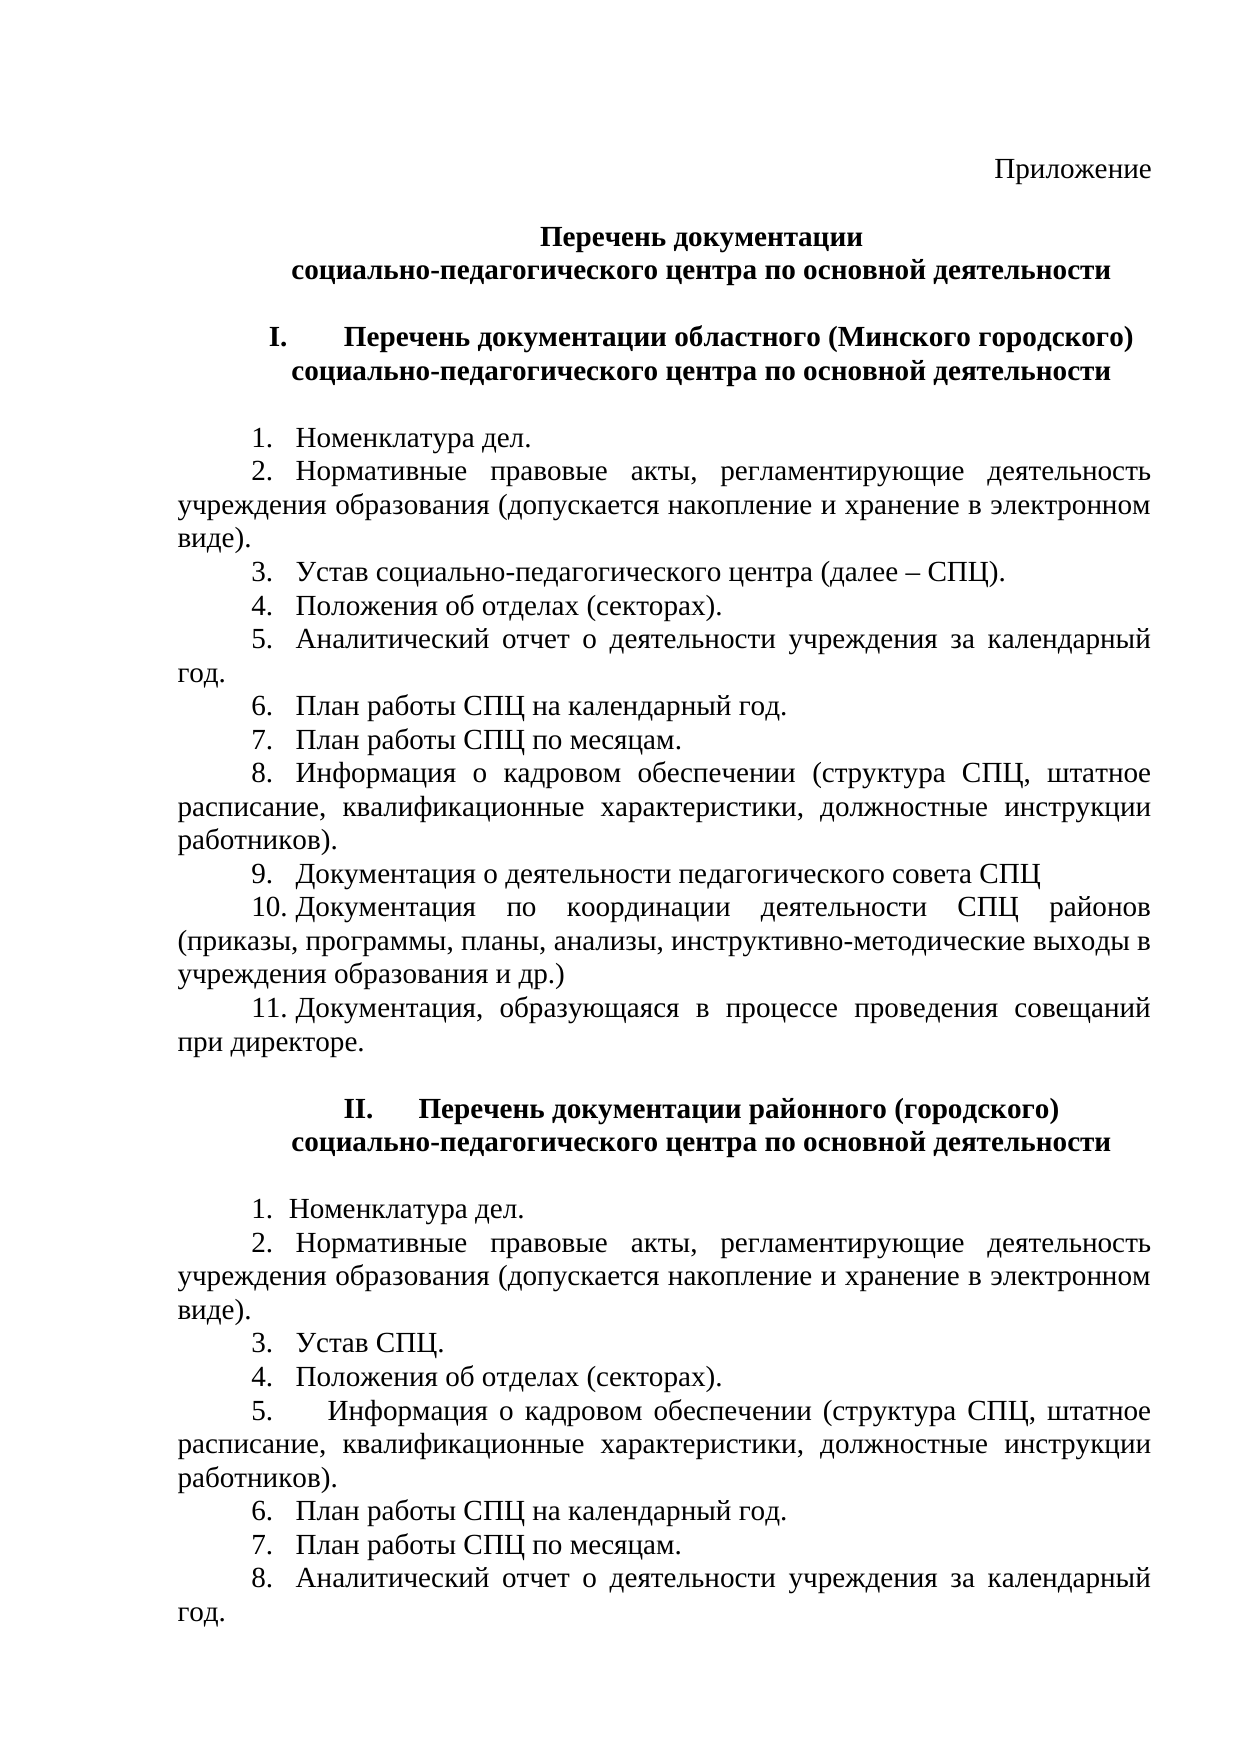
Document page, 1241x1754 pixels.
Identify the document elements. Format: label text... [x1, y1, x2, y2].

list Устав СПЦ. [177, 1326, 1152, 1359]
list Информация о кадровом обеспечении (структура СПЦ, штатное расписание, квалификационные характеристики, должностные инструкции работников). [177, 1393, 1152, 1493]
list Аналитический отчет о деятельности учреждения за календарный год. [177, 1560, 1152, 1627]
list Положения об отделах (секторах). [177, 588, 1152, 621]
list Приложение [177, 152, 1152, 185]
list Нормативные правовые акты, регламентирующие деятельность учреждения образования (допускается накопление и хранение в электронном виде). [177, 1225, 1152, 1326]
list Документация по координации деятельности СПЦ районов (приказы, программы, планы, анализы, инструктивно-методические выходы в учреждения образования и др.) [177, 889, 1152, 990]
list Перечень документации районного (городского) [251, 1091, 1152, 1124]
list Номенклатура дел. [177, 420, 1152, 453]
list Положения об отделах (секторах). [177, 1359, 1152, 1393]
list Информация о кадровом обеспечении (структура СПЦ, штатное расписание, квалификационные характеристики, должностные инструкции работников). [177, 755, 1152, 856]
list социально-педагогического центра по основной деятельности [177, 252, 1152, 286]
list социально-педагогического центра по основной деятельности [177, 1124, 1152, 1158]
list План работы СПЦ по месяцам. [177, 722, 1152, 755]
list План работы СПЦ по месяцам. [177, 1527, 1152, 1560]
list Документация о деятельности педагогического совета СПЦ [177, 856, 1152, 889]
list Перечень документации областного (Минского городского) [251, 319, 1152, 353]
list План работы СПЦ на календарный год. [177, 688, 1152, 722]
list Аналитический отчет о деятельности учреждения за календарный год. [177, 621, 1152, 688]
list Документация, образующаяся в процессе проведения совещаний при директоре. [177, 990, 1152, 1057]
list Нормативные правовые акты, регламентирующие деятельность учреждения образования (допускается накопление и хранение в электронном виде). [177, 453, 1152, 554]
list Перечень документации [177, 219, 1152, 252]
list План работы СПЦ на календарный год. [177, 1493, 1152, 1527]
list Устав социально-педагогического центра (далее – СПЦ). [177, 554, 1152, 588]
list социально-педагогического центра по основной деятельности [177, 353, 1152, 386]
list Номенклатура дел. [251, 1191, 1152, 1225]
